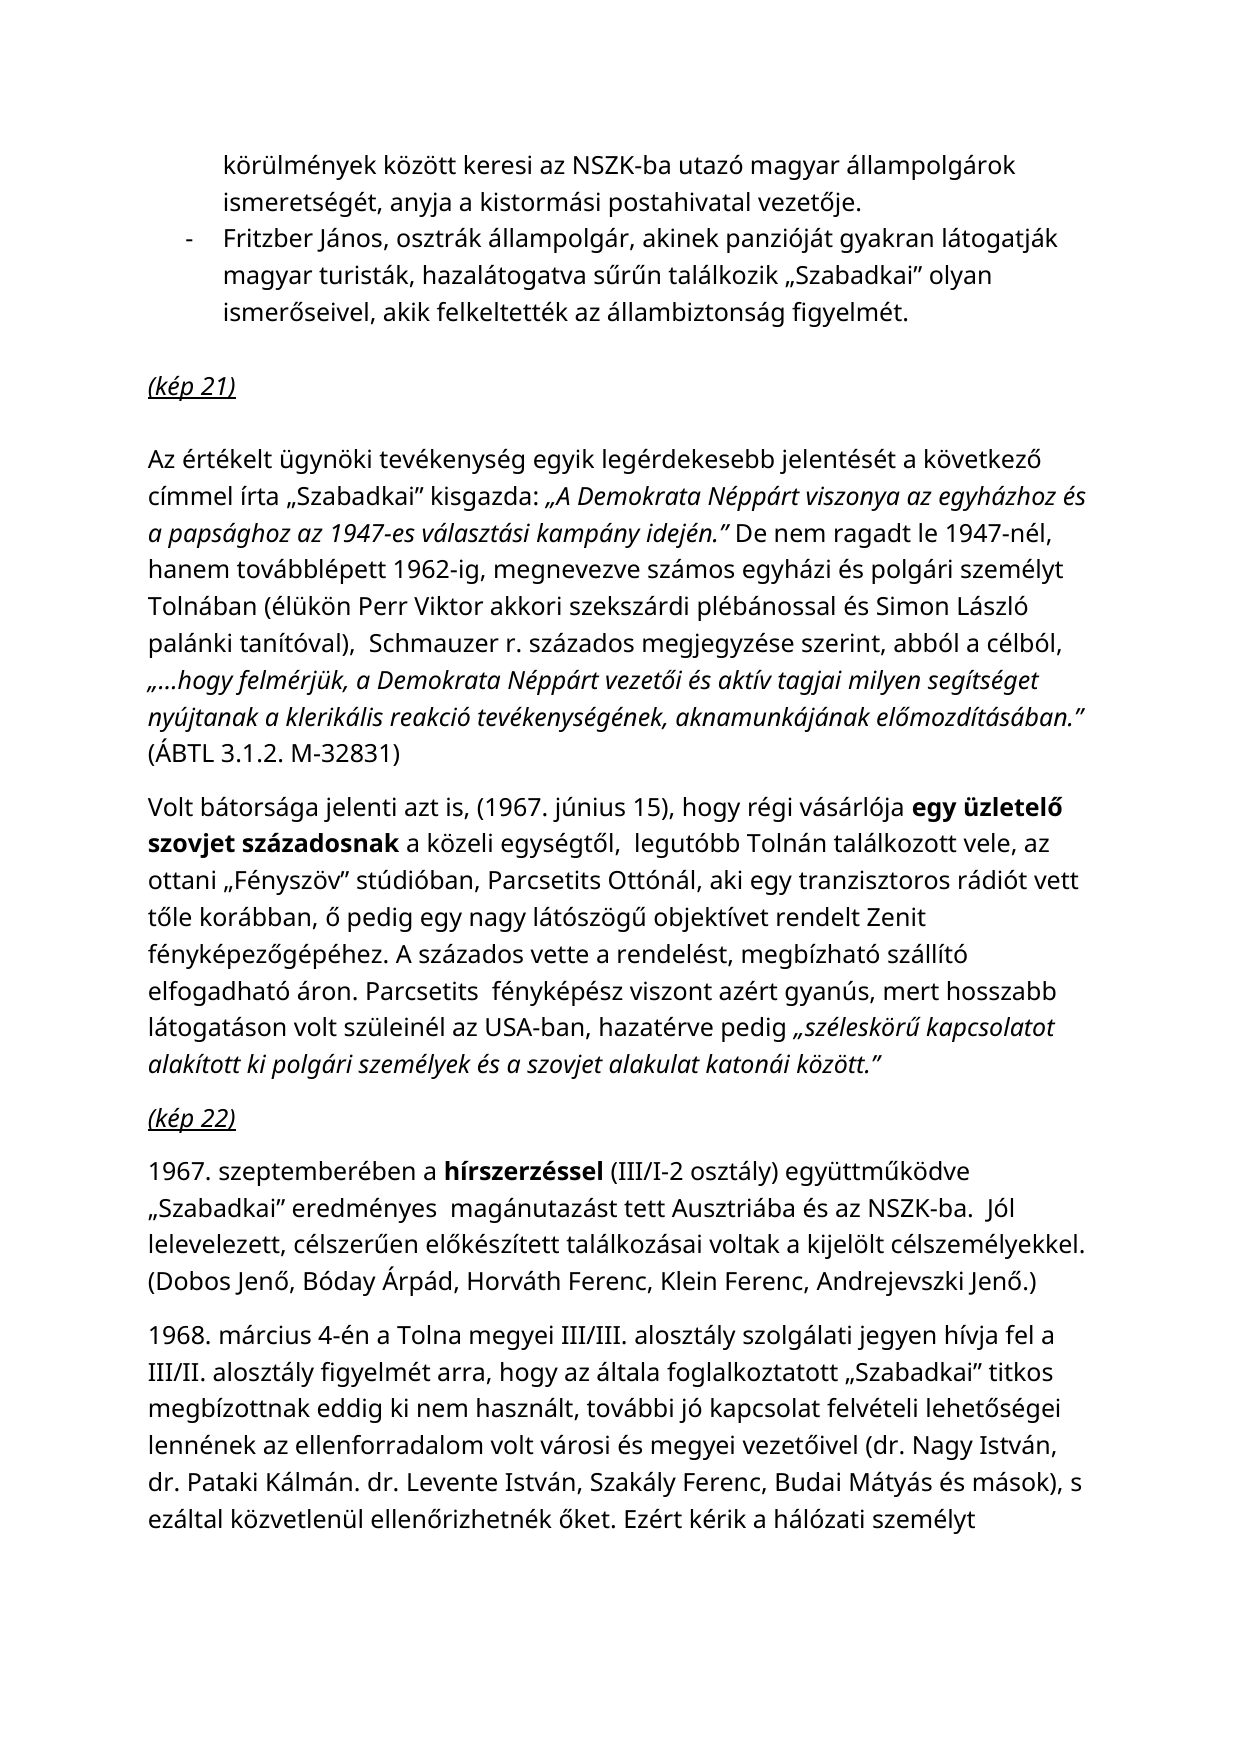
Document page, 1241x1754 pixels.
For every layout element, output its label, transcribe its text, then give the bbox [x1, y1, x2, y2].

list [185, 148, 1093, 218]
text Az értékelt ügynöki tevékenység egyik legérdekesebb jelentését a következő címmel írta „Szabadkai” kisgazda: „A Demokrata Néppárt viszonya az egyházhoz és a papsághoz az 1947-es választási kampány idején.” De nem ragadt le 1947-nél, hanem továbblépett 1962-ig, megnevezve számos egyházi és polgári személyt Tolnában (élükön Perr Viktor akkori szekszárdi plébánossal és Simon László palánki tanítóval), Schmauzer r. százados megjegyzése szerint, abból a célból, „…hogy felmérjük, a Demokrata Néppárt vezetői és aktív tagjai milyen segítséget nyújtanak a klerikális reakció tevékenységének, aknamunkájának előmozdításában.” (ÁBTL 3.1.2. M-32831) [148, 442, 1093, 770]
list Fritzber János, osztrák állampolgár, akinek panzióját gyakran látogatják magyar turisták, hazalátogatva sűrűn találkozik „Szabadkai” olyan ismerőseivel, akik felkeltették az állambiztonság figyelmét. [185, 221, 1093, 329]
text Volt bátorsága jelenti azt is, (1967. június 15), hogy régi vásárlója egy üzletelő szovjet századosnak a közeli egységtől, legutóbb Tolnán találkozott vele, az ottani „Fényszöv” stúdióban, Parcsetits Ottónál, aki egy tranzisztoros rádiót vett tőle korábban, ő pedig egy nagy látószögű objektívet rendelt Zenit fényképezőgépéhez. A százados vette a rendelést, megbízható szállító elfogadható áron. Parcsetits fényképész viszont azért gyanús, mert hosszabb látogatáson volt szüleinél az USA-ban, hazatérve pedig „széleskörű kapcsolatot alakított ki polgári személyek és a szovjet alakulat katonái között.” [148, 789, 1093, 1081]
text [148, 1317, 1093, 1535]
text 1967. szeptemberében a hírszerzéssel (III/I-2 osztály) együttműködve „Szabadkai” eredményes magánutazást tett Ausztriába és az NSZK-ba. Jól lelevelezett, célszerűen előkészített találkozásai voltak a kijelölt célszemélyekkel. (Dobos Jenő, Bóday Árpád, Horváth Ferenc, Klein Ferenc, Andrejevszki Jenő.) [148, 1154, 1093, 1298]
text (kép 22) [148, 1100, 1093, 1134]
text (kép 21) [148, 368, 1093, 402]
